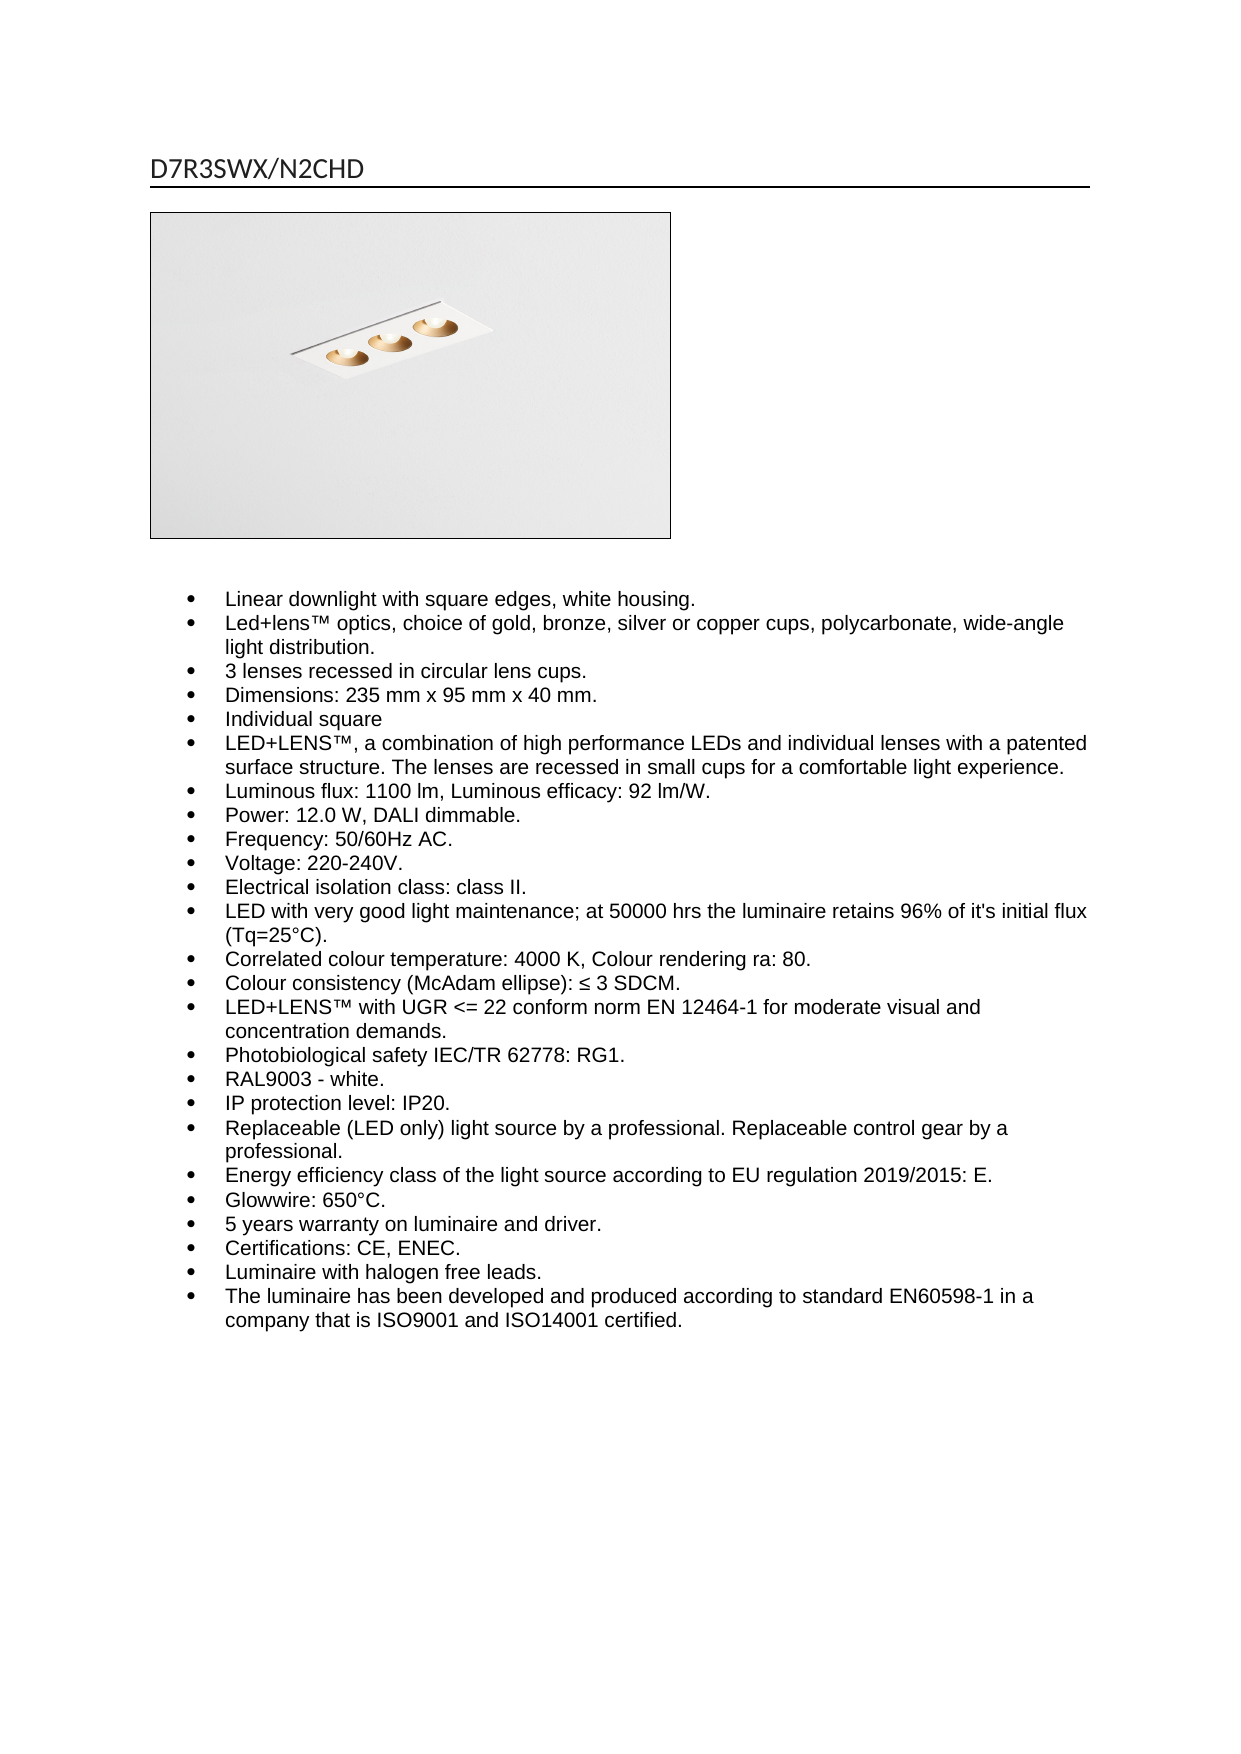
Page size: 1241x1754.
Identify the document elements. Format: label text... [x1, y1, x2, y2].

list Energy efficiency class of the light source according to EU regulation 2019/2015: E. [187, 1163, 1090, 1187]
list Electrical isolation class: class II. [187, 875, 1090, 899]
list LED+LENS™ with UGR <= 22 conform norm EN 12464-1 for moderate visual and concentration demands. [187, 995, 1090, 1043]
list 5 years warranty on luminaire and driver. [187, 1211, 1090, 1236]
list Photobiological safety IEC/TR 62778: RG1. [187, 1043, 1090, 1067]
list Colour consistency (McAdam ellipse): ≤ 3 SDCM. [187, 971, 1090, 995]
list The luminaire has been developed and produced according to standard EN60598-1 in a company that is ISO9001 and ISO14001 certified. [187, 1284, 1090, 1332]
list Power: 12.0 W, DALI dimmable. [187, 803, 1090, 827]
list Led+lens™ optics, choice of gold, bronze, silver or copper cups, polycarbonate, wide-angle light distribution. [187, 610, 1090, 658]
list 3 lenses recessed in circular lens cups. [187, 658, 1090, 682]
list Certifications: CE, ENEC. [187, 1236, 1090, 1259]
list Replaceable (LED only) light source by a professional. Replaceable control gear by a professional. [187, 1115, 1090, 1163]
list LED with very good light maintenance; at 50000 hrs the luminaire retains 96% of it's initial flux (Tq=25°C). [187, 899, 1090, 947]
list Individual square [187, 707, 1090, 731]
list Voltage: 220-240V. [187, 851, 1090, 875]
list Frequency: 50/60Hz AC. [187, 827, 1090, 851]
picture [151, 213, 670, 538]
list LED+LENS™, a combination of high performance LEDs and individual lenses with a patented surface structure. The lenses are recessed in small cups for a comfortable light experience. [187, 731, 1090, 779]
list Luminous flux: 1100 lm, Luminous efficacy: 92 lm/W. [187, 779, 1090, 803]
list Luminaire with halogen free leads. [187, 1259, 1090, 1284]
text D7R3SWX/N2CHD [150, 150, 1090, 186]
list Dimensions: 235 mm x 95 mm x 40 mm. [187, 682, 1090, 707]
list Linear downlight with square edges, white housing. [187, 586, 1090, 610]
list Correlated colour temperature: 4000 K, Colour rendering ra: 80. [187, 947, 1090, 971]
list Glowwire: 650°C. [187, 1187, 1090, 1211]
list IP protection level: IP20. [187, 1091, 1090, 1115]
list RAL9003 - white. [187, 1067, 1090, 1091]
